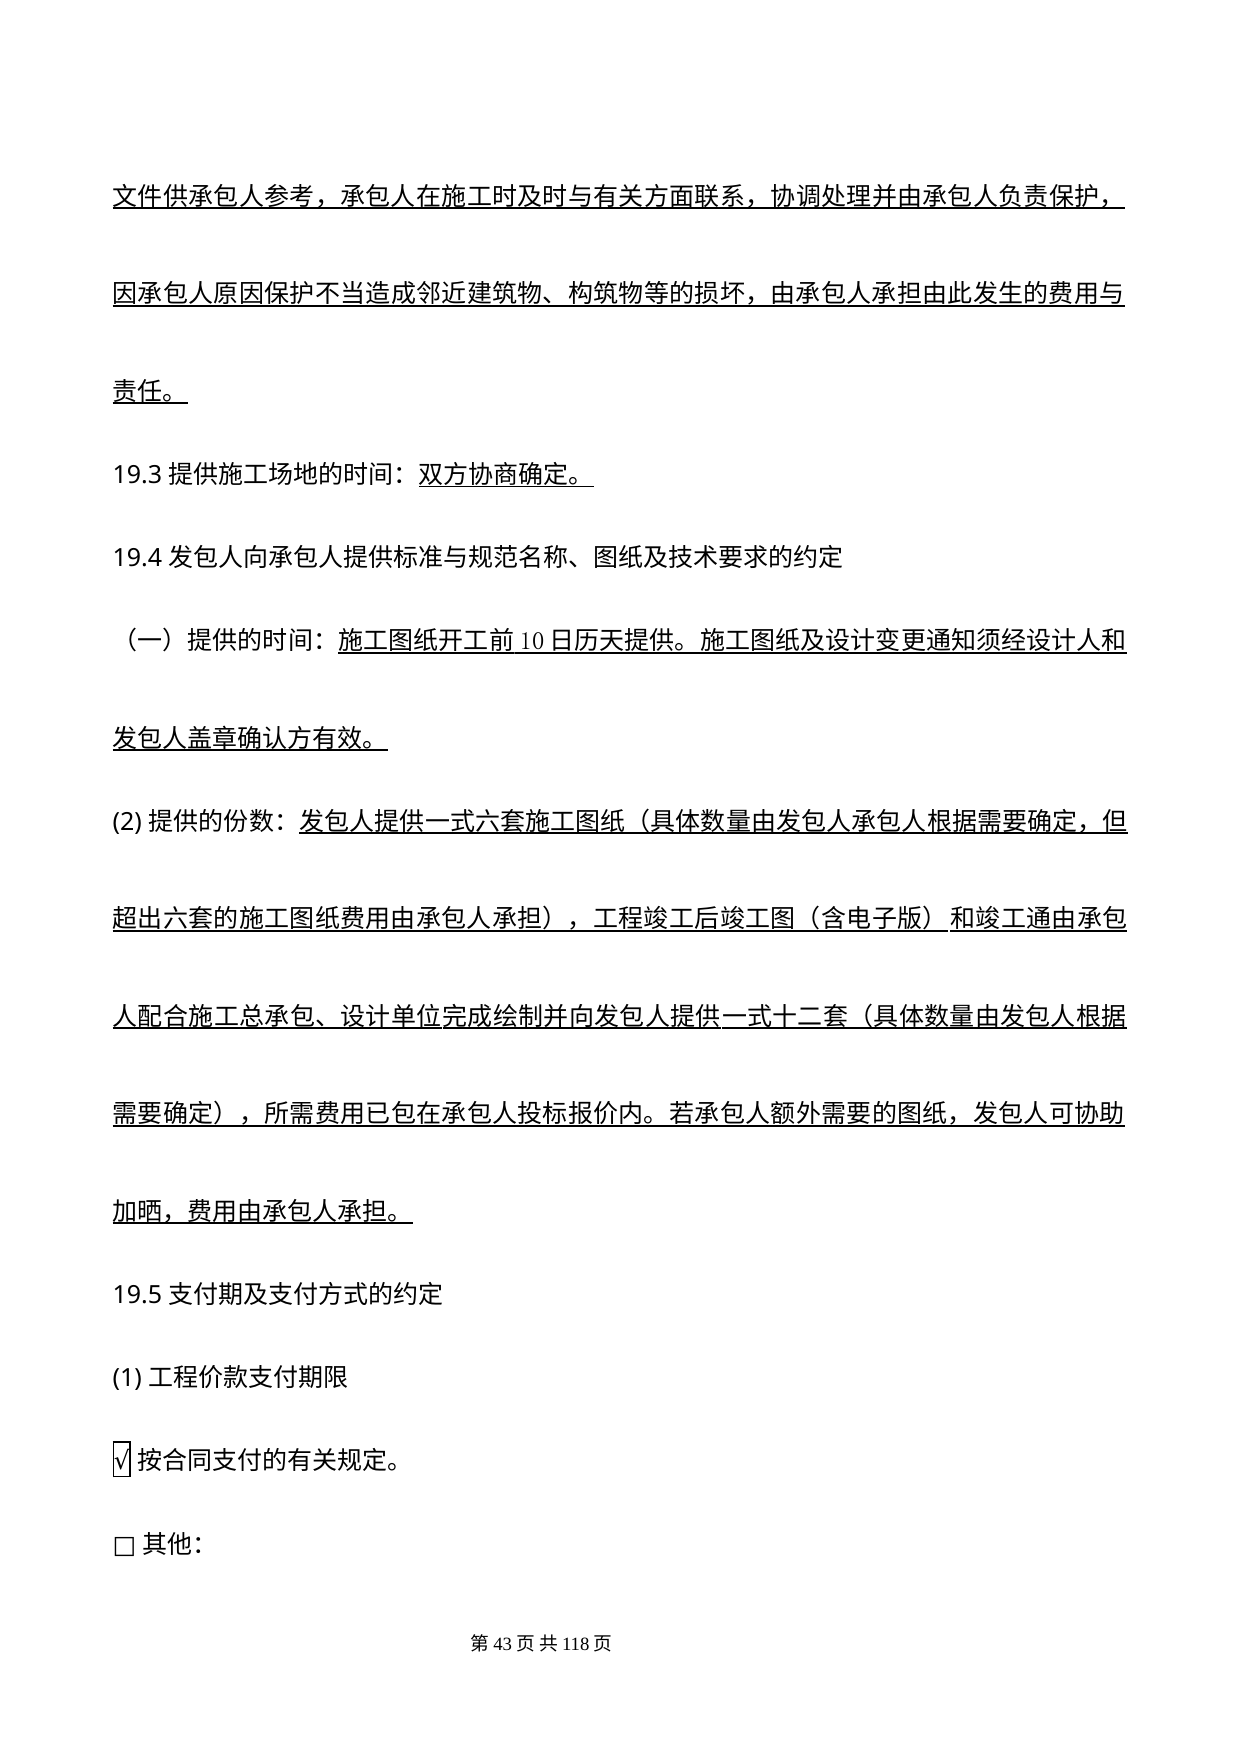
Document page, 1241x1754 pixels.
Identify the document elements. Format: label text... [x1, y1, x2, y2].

text (1) 工程价款支付期限 [112, 1343, 1128, 1408]
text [112, 162, 1128, 422]
text 19.3 提供施工场地的时间：双方协商确定。 [112, 440, 1128, 505]
text (2) 提供的份数：发包人提供一式六套施工图纸（具体数量由发包人承包人根据需要确定，但超出六套的施工图纸费用由承包人承担），工程竣工后竣工图（含电子版）和竣工通由承包人配合施工总承包、设计单位完成绘制并向发包人提供一式十二套（具体数量由发包人根据需要确定），所需费用已包在承包人投标报价内。若承包人额外需要的图纸，发包人可协助加晒，费用由承包人承担。 [112, 787, 1128, 1242]
text □ 其他： [112, 1510, 1128, 1575]
text √ 按合同支付的有关规定。 [112, 1426, 1128, 1491]
text 19.4 发包人向承包人提供标准与规范名称、图纸及技术要求的约定 [112, 523, 1128, 588]
list 提供的时间：施工图纸开工前10日历天提供。施工图纸及设计变更通知须经设计人和发包人盖章确认方有效。 [112, 606, 1128, 769]
text 19.5 支付期及支付方式的约定 [112, 1260, 1128, 1325]
